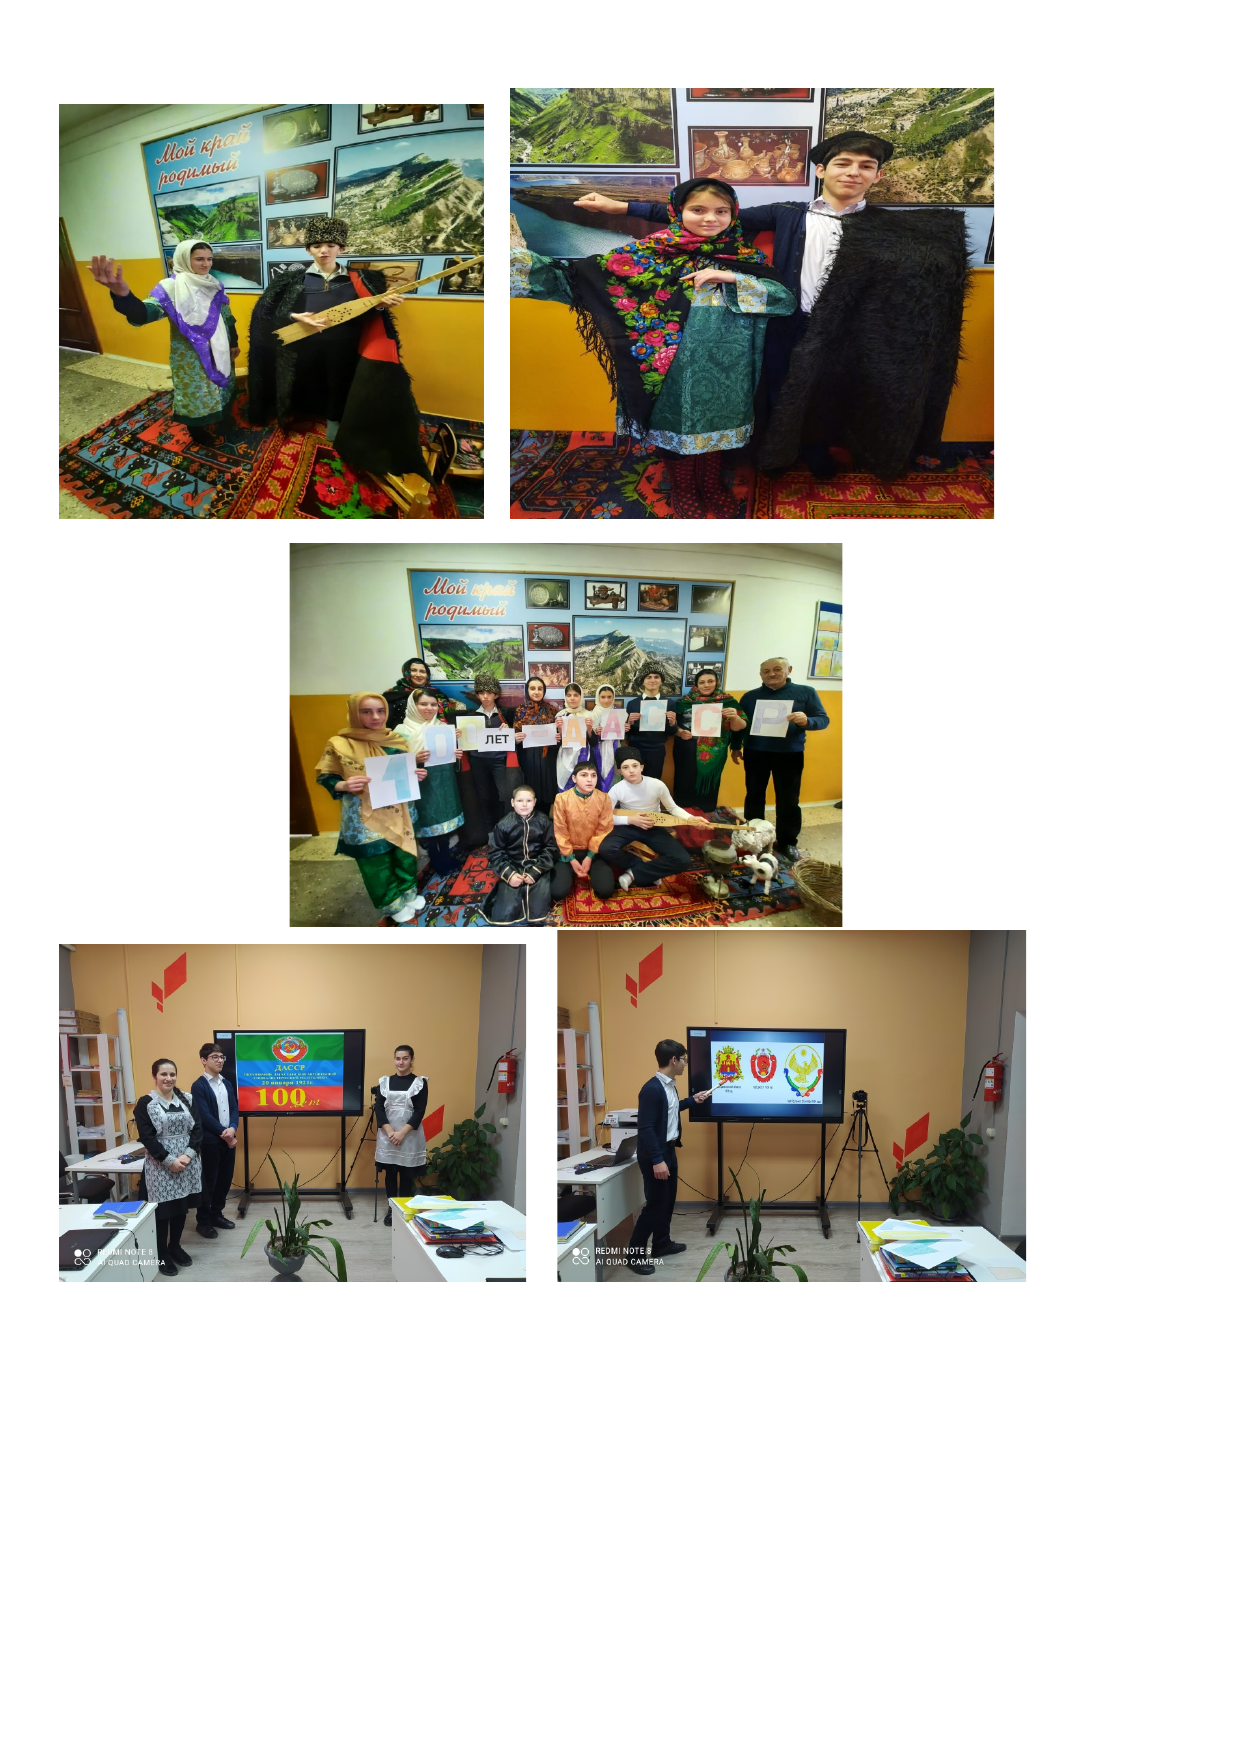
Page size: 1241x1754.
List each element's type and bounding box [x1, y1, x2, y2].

picture [59, 944, 527, 1282]
picture [510, 88, 995, 519]
picture [557, 930, 1027, 1282]
picture [289, 543, 843, 927]
picture [59, 104, 484, 519]
